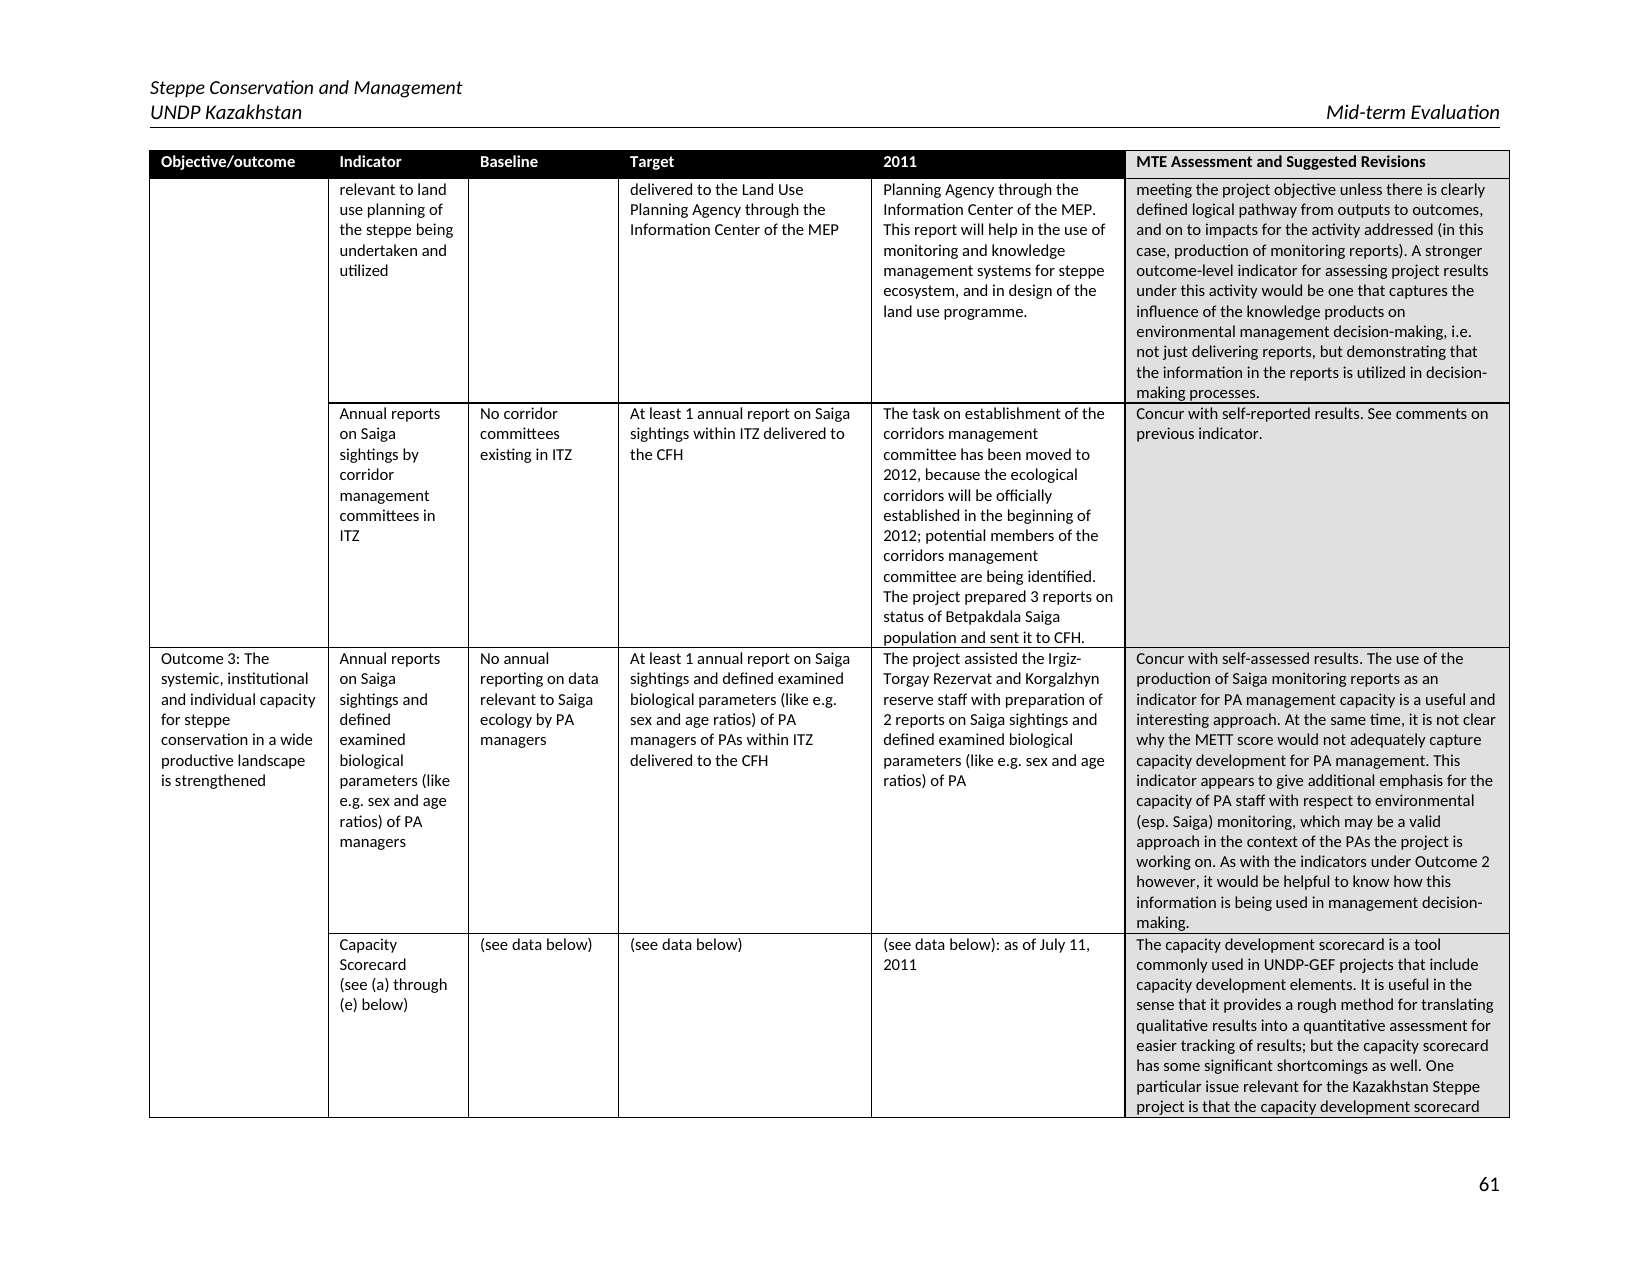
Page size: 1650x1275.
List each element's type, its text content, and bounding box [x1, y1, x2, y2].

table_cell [1126, 179, 1509, 402]
table_header Baseline [469, 151, 618, 178]
table_header Objective/outcome [150, 151, 328, 178]
table_cell Concur with self-assessed results. The use of the production of Saiga monitoring reports as an indicator for PA management capacity is a useful and interesting approach. At the same time, it is not clear why the METT score would not adequately capture capacity development for PA management. This indicator appears to give additional emphasis for the capacity of PA staff with respect to environmental (esp. Saiga) monitoring, which may be a valid approach in the context of the PAs the project is working on. As with the indicators under Outcome 2 however, it would be helpful to know how this information is being used in management decision-making. [1126, 648, 1509, 933]
table_cell (see data below) [469, 934, 618, 1117]
table_cell Outcome 3: The systemic, institutional and individual capacity for steppe conservation in a wide productive landscape is strengthened [150, 648, 328, 1117]
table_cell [872, 179, 1124, 402]
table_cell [619, 179, 871, 402]
table_header Indicator [329, 151, 468, 178]
table_cell At least 1 annual report on Saiga sightings and defined examined biological parameters (like e.g. sex and age ratios) of PA managers of PAs within ITZ delivered to the CFH [619, 648, 871, 933]
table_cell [469, 179, 618, 402]
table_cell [1126, 934, 1509, 1117]
table_header Target [619, 151, 871, 178]
table_cell No annual reporting on data relevant to Saiga ecology by PA managers [469, 648, 618, 933]
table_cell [329, 934, 468, 1117]
table_cell The project assisted the Irgiz-Torgay Rezervat and Korgalzhyn reserve staff with preparation of 2 reports on Saiga sightings and defined examined biological parameters (like e.g. sex and age ratios) of PA [872, 648, 1124, 933]
table_cell At least 1 annual report on Saiga sightings within ITZ delivered to the CFH [619, 404, 871, 647]
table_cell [329, 179, 468, 402]
table_cell (see data below): as of July 11, 2011 [872, 934, 1124, 1117]
table_cell Annual reports on Saiga sightings and defined examined biological parameters (like e.g. sex and age ratios) of PA managers [329, 648, 468, 933]
table_cell No corridor committees existing in ITZ [469, 404, 618, 647]
table_cell Concur with self-reported results. See comments on previous indicator. [1126, 404, 1509, 647]
table_cell The task on establishment of the corridors management committee has been moved to 2012, because the ecological corridors will be officially established in the beginning of 2012; potential members of the corridors management committee are being identified. The project prepared 3 reports on status of Betpakdala Saiga population and sent it to CFH. [872, 404, 1124, 647]
table_header 2011 [872, 151, 1124, 178]
table_cell Annual reports on Saiga sightings by corridor management committees in ITZ [329, 404, 468, 647]
table_header MTE Assessment and Suggested Revisions [1126, 151, 1509, 178]
table_cell (see data below) [619, 934, 871, 1117]
